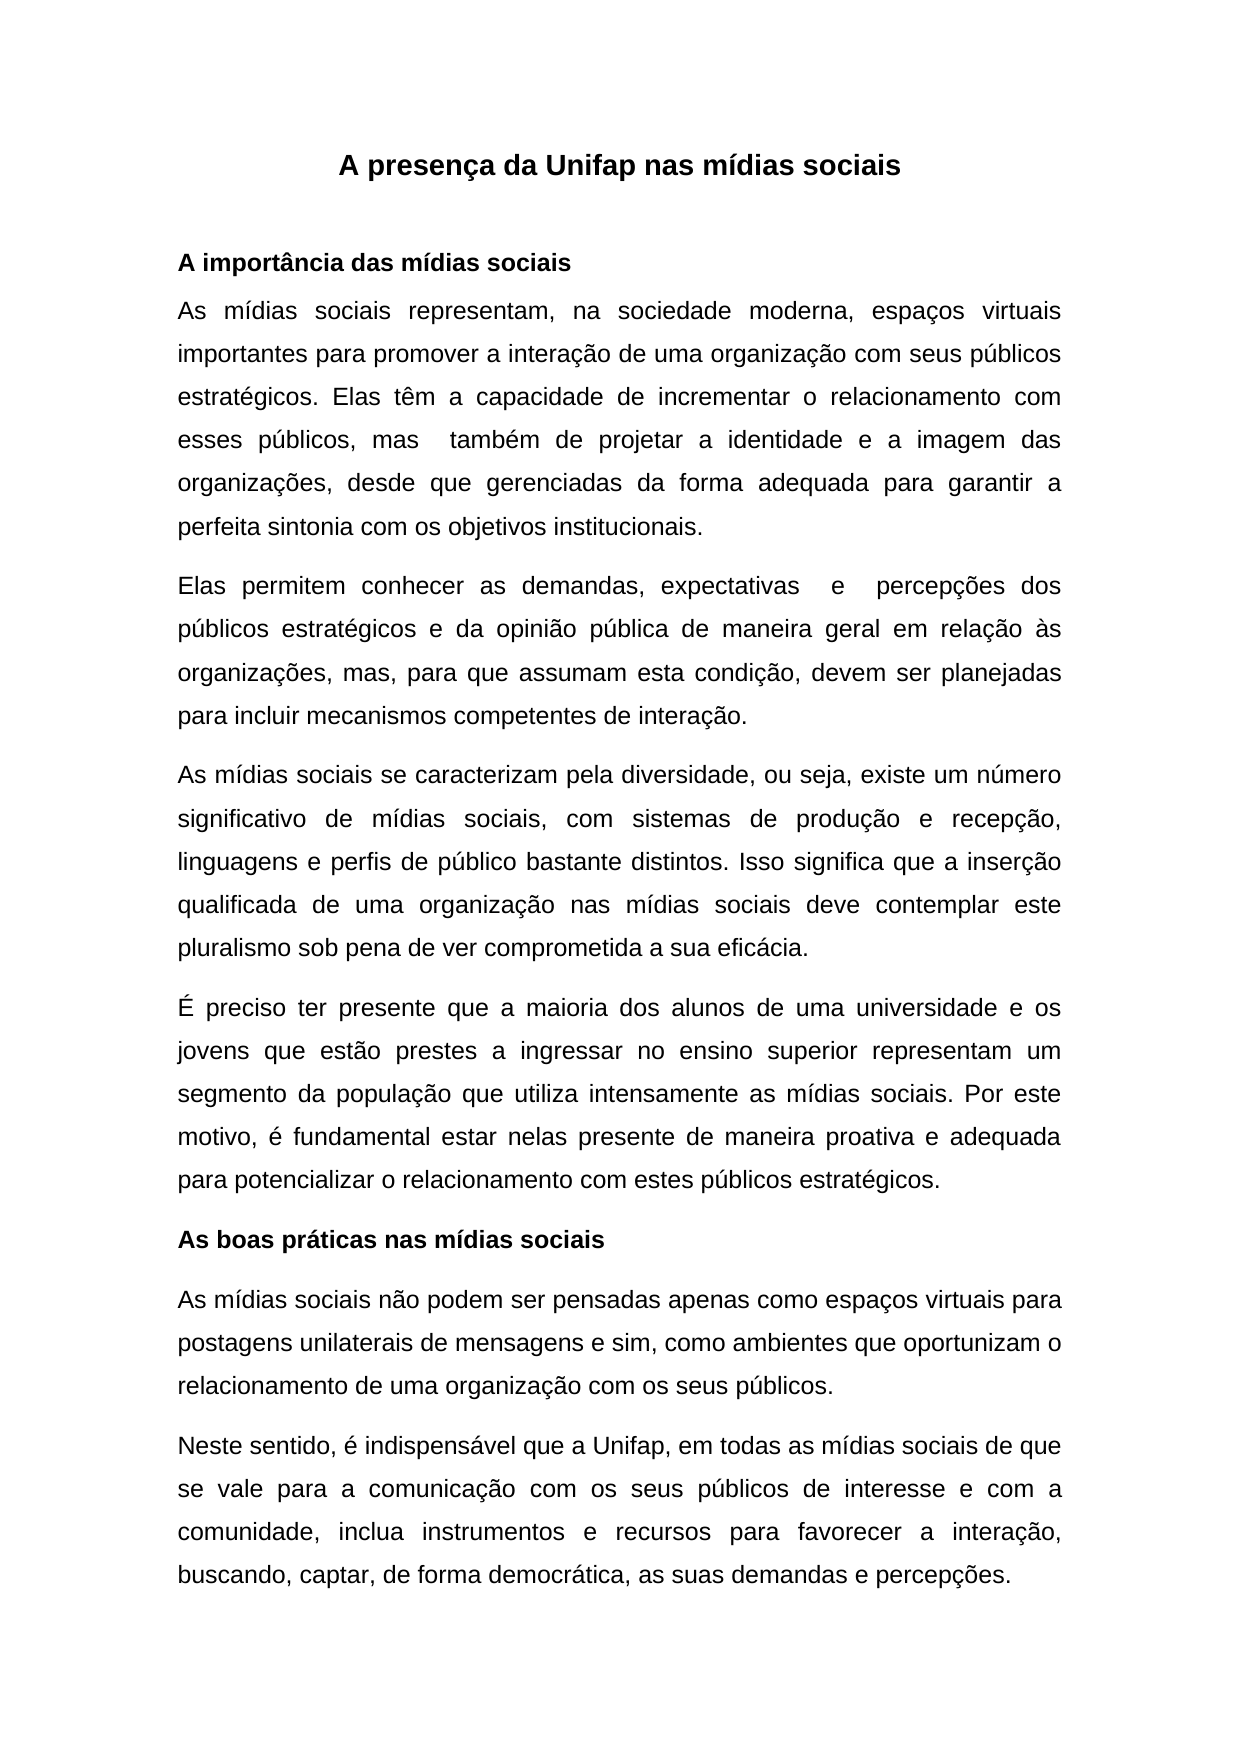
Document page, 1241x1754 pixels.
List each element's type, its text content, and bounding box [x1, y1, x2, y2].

text Elas permitem conhecer as demandas, expectativas e percepções dos públicos estratégicos e da opinião pública de maneira geral em relação às organizações, mas, para que assumam esta condição, devem ser planejadas para incluir mecanismos competentes de interação. [177, 571, 1063, 729]
text É preciso ter presente que a maioria dos alunos de uma universidade e os jovens que estão prestes a ingressar no ensino superior representam um segmento da população que utiliza intensamente as mídias sociais. Por este motivo, é fundamental estar nelas presente de maneira proativa e adequada para potencializar o relacionamento com estes públicos estratégicos. [177, 993, 1063, 1194]
text A importância das mídias sociais [177, 248, 1063, 277]
text As mídias sociais não podem ser pensadas apenas como espaços virtuais para postagens unilaterais de mensagens e sim, como ambientes que oportunizam o relacionamento de uma organização com os seus públicos. [177, 1285, 1063, 1400]
text As boas práticas nas mídias sociais [177, 1225, 1063, 1254]
text As mídias sociais representam, na sociedade moderna, espaços virtuais importantes para promover a interação de uma organização com seus públicos estratégicos. Elas têm a capacidade de incrementar o relacionamento com esses públicos, mas também de projetar a identidade e a imagem das organizações, desde que gerenciadas da forma adequada para garantir a perfeita sintonia com os objetivos institucionais. [177, 296, 1063, 540]
text Neste sentido, é indispensável que a Unifap, em todas as mídias sociais de que se vale para a comunicação com os seus públicos de interesse e com a comunidade, inclua instrumentos e recursos para favorecer a interação, buscando, captar, de forma democrática, as suas demandas e percepções. [177, 1431, 1063, 1589]
text A presença da Unifap nas mídias sociais [177, 148, 1063, 181]
text As mídias sociais se caracterizam pela diversidade, ou seja, existe um número significativo de mídias sociais, com sistemas de produção e recepção, linguagens e perfis de público bastante distintos. Isso significa que a inserção qualificada de uma organização nas mídias sociais deve contemplar este pluralismo sob pena de ver comprometida a sua eficácia. [177, 760, 1063, 962]
